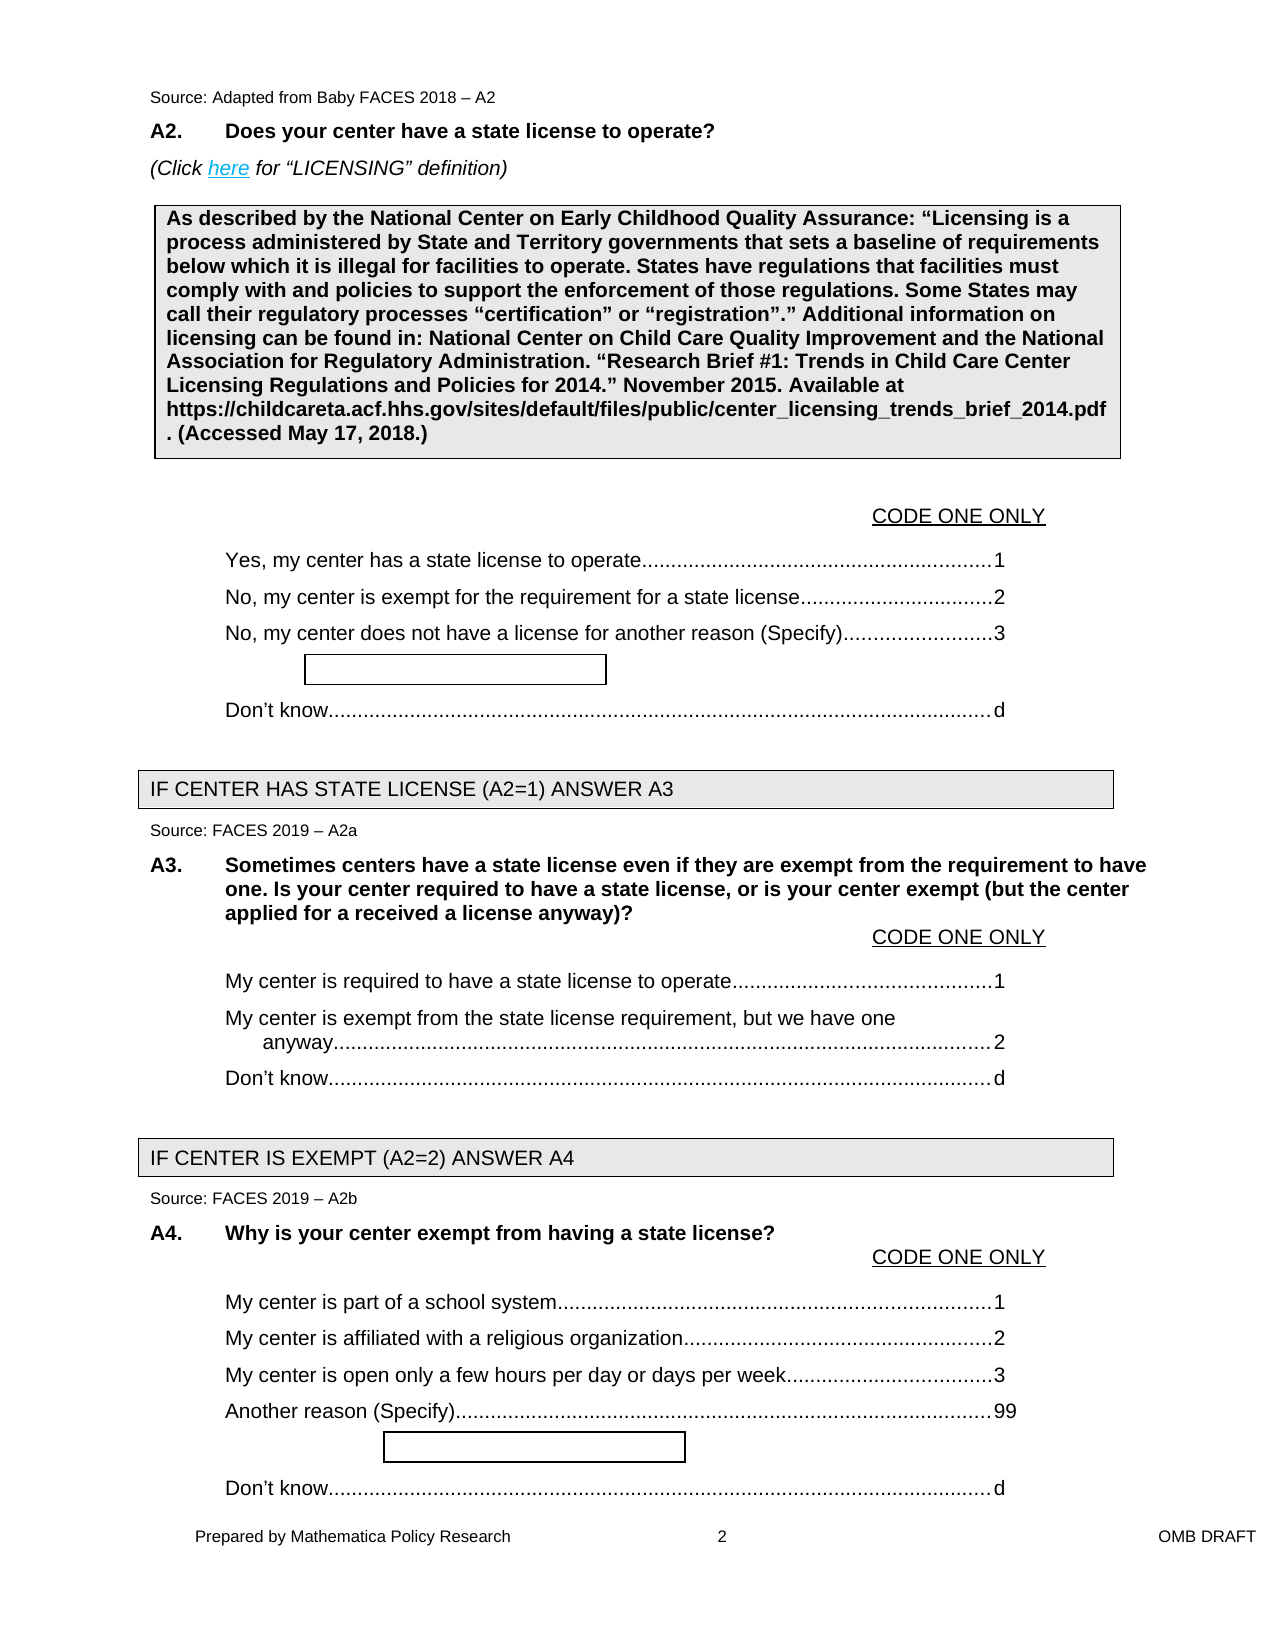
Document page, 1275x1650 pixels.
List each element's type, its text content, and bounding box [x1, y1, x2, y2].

text My center is exempt from the state license requirement, but we have one anyway 2 [225, 1006, 956, 1054]
text A3. Sometimes centers have a state license even if they are exempt from the requirement to have one. Is your center required to have a state license, or is your center exempt (but the center applied for a received a license anyway)? [150, 853, 1181, 924]
table_header As described by the National Center on Early Childhood Quality Assurance: “Licensing is a process administered by State and Territory governments that sets a baseline of requirements below which it is illegal for facilities to operate. States have regulations that facilities must comply with and policies to support the enforcement of those regulations. Some States may call their regulatory processes “certification” or “registration”.” Additional information on licensing can be found in: National Center on Child Care Quality Improvement and the National Association for Regulatory Administration. “Research Brief #1: Trends in Child Care Center Licensing Regulations and Policies for 2014.” November 2015. Available at https://childcareta.acf.hhs.gov/sites/default/files/public/center_licensing_trends_brief_2014.pdf. (Accessed May 17, 2018.) [156, 206, 1120, 458]
text Another reason (Specify) 99 [225, 1399, 956, 1423]
text Don’t know d [225, 1066, 956, 1090]
table_header IF CENTER HAS STATE LICENSE (A2=1) ANSWER A3 [139, 771, 1113, 807]
text A2. Does your center have a state license to operate? [150, 119, 1181, 143]
text No, my center does not have a license for another reason (Specify) 3 [225, 621, 956, 645]
text Yes, my center has a state license to operate 1 [225, 548, 1181, 572]
text Source: FACES 2019 – A2b [150, 1189, 1181, 1208]
text Source: FACES 2019 – A2a [150, 821, 1125, 840]
text A4. Why is your center exempt from having a state license? [150, 1221, 1181, 1245]
text My center is part of a school system 1 [225, 1289, 956, 1313]
table_header IF CENTER IS EXEMPT (A2=2) ANSWER A4 [139, 1139, 1113, 1176]
text Source: Adapted from Baby FACES 2018 – A2 [150, 87, 1125, 107]
text My center is open only a few hours per day or days per week 3 [225, 1362, 956, 1386]
text No, my center is exempt for the requirement for a state license 2 [225, 585, 1181, 609]
text Don’t know d [225, 698, 956, 722]
text My center is affiliated with a religious organization 2 [225, 1326, 956, 1350]
text My center is required to have a state license to operate 1 [225, 969, 956, 993]
text (Click here for “LICENSING” definition) [150, 156, 1125, 179]
text Don’t know d [225, 1476, 956, 1500]
